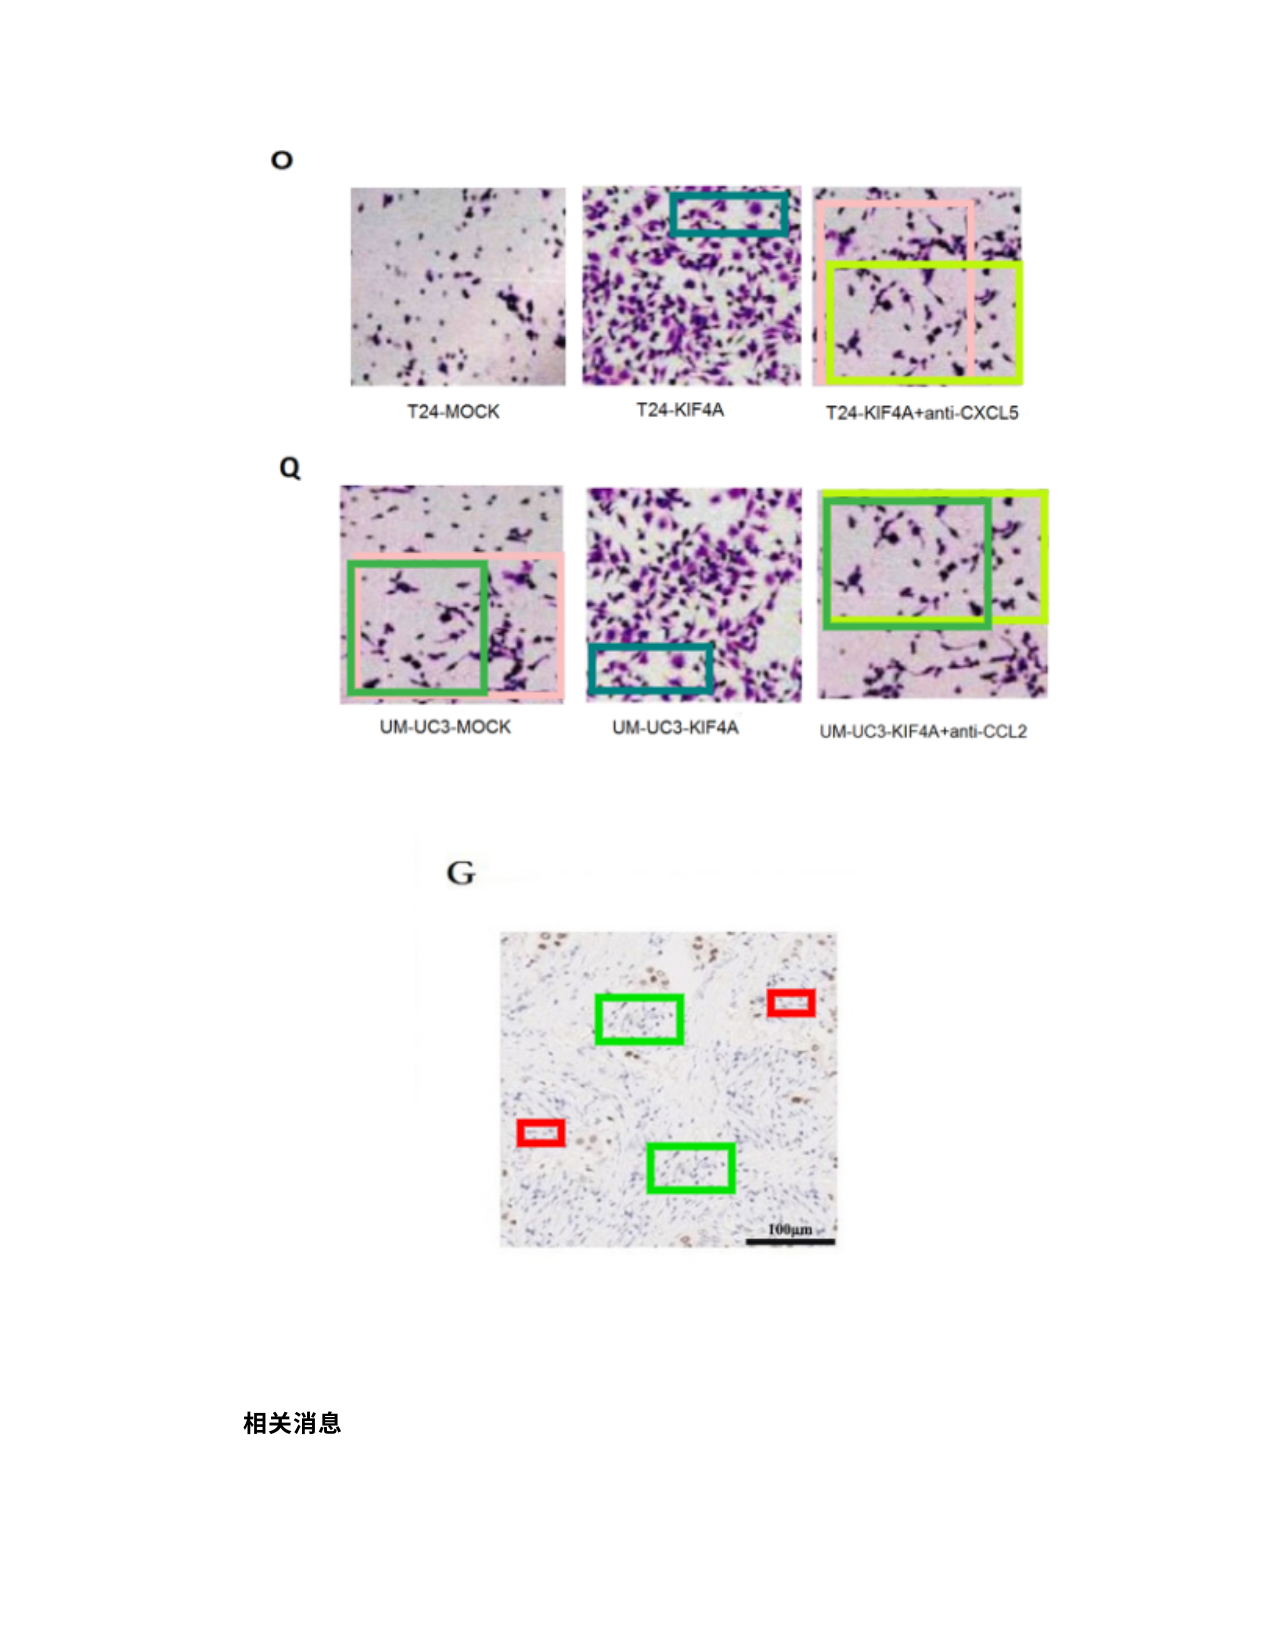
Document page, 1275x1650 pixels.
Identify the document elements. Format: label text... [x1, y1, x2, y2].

picture [262, 150, 1112, 796]
picture [413, 832, 862, 1275]
text 相关消息 [244, 1392, 1031, 1439]
